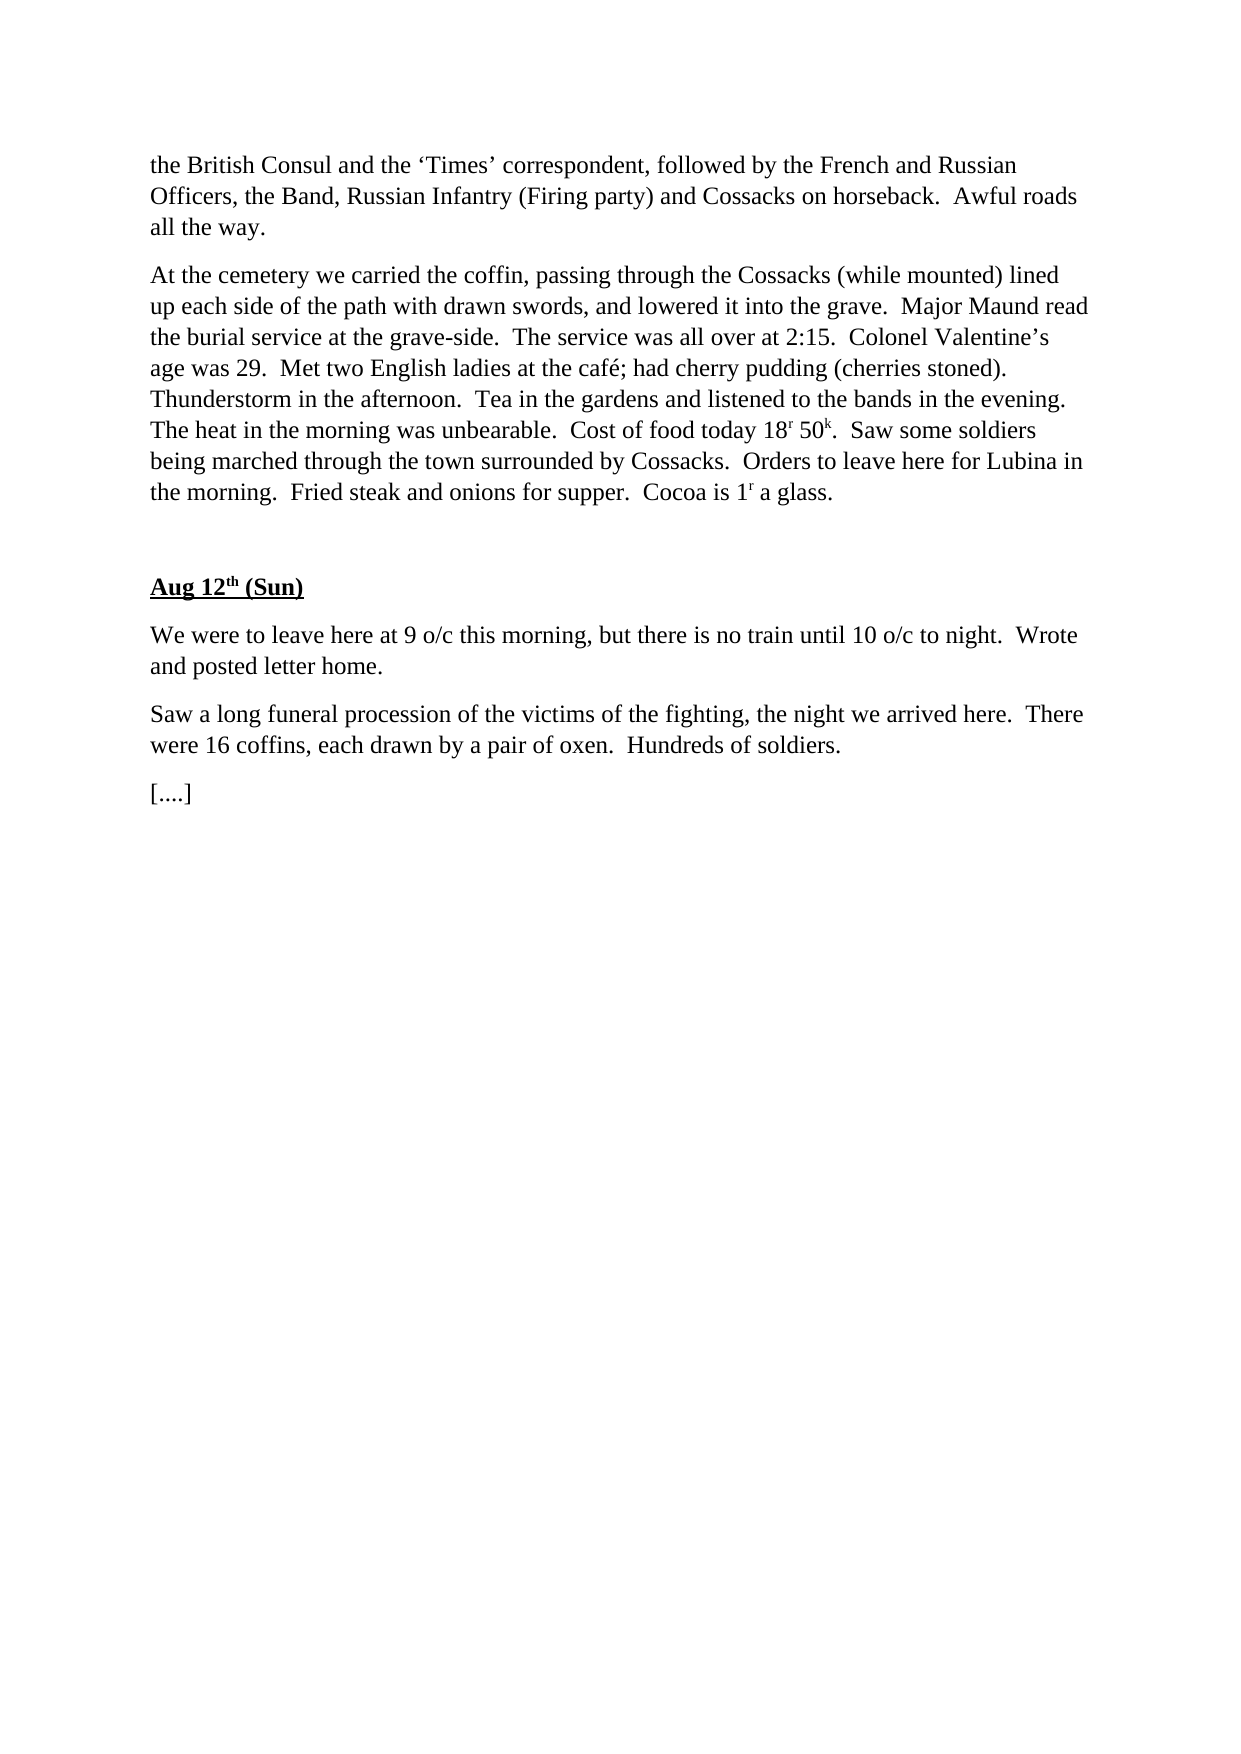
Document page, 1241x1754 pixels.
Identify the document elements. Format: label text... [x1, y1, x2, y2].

text At the cemetery we carried the coffin, passing through the Cossacks (while mounted) lined up each side of the path with drawn swords, and lowered it into the grave. Major Maund read the burial service at the grave-side. The service was all over at 2:15. Colonel Valentine’s age was 29. Met two English ladies at the café; had cherry pudding (cherries stoned). Thunderstorm in the afternoon. Tea in the gardens and listened to the bands in the evening. The heat in the morning was unbearable. Cost of food today 18r 50k. Saw some soldiers being marched through the town surrounded by Cossacks. Orders to leave here for Lubina in the morning. Fried steak and onions for supper. Cocoa is 1r a glass. [150, 260, 1090, 506]
text We were to leave here at 9 o/c this morning, but there is no train until 10 o/c to night. Wrote and posted letter home. [150, 620, 1090, 680]
text [....] [150, 778, 1090, 806]
text Saw a long funeral procession of the victims of the fighting, the night we arrived here. There were 16 coffins, each drawn by a pair of oxen. Hundreds of soldiers. [150, 699, 1090, 759]
text Aug 12th (Sun) [150, 572, 1090, 601]
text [150, 150, 1090, 241]
